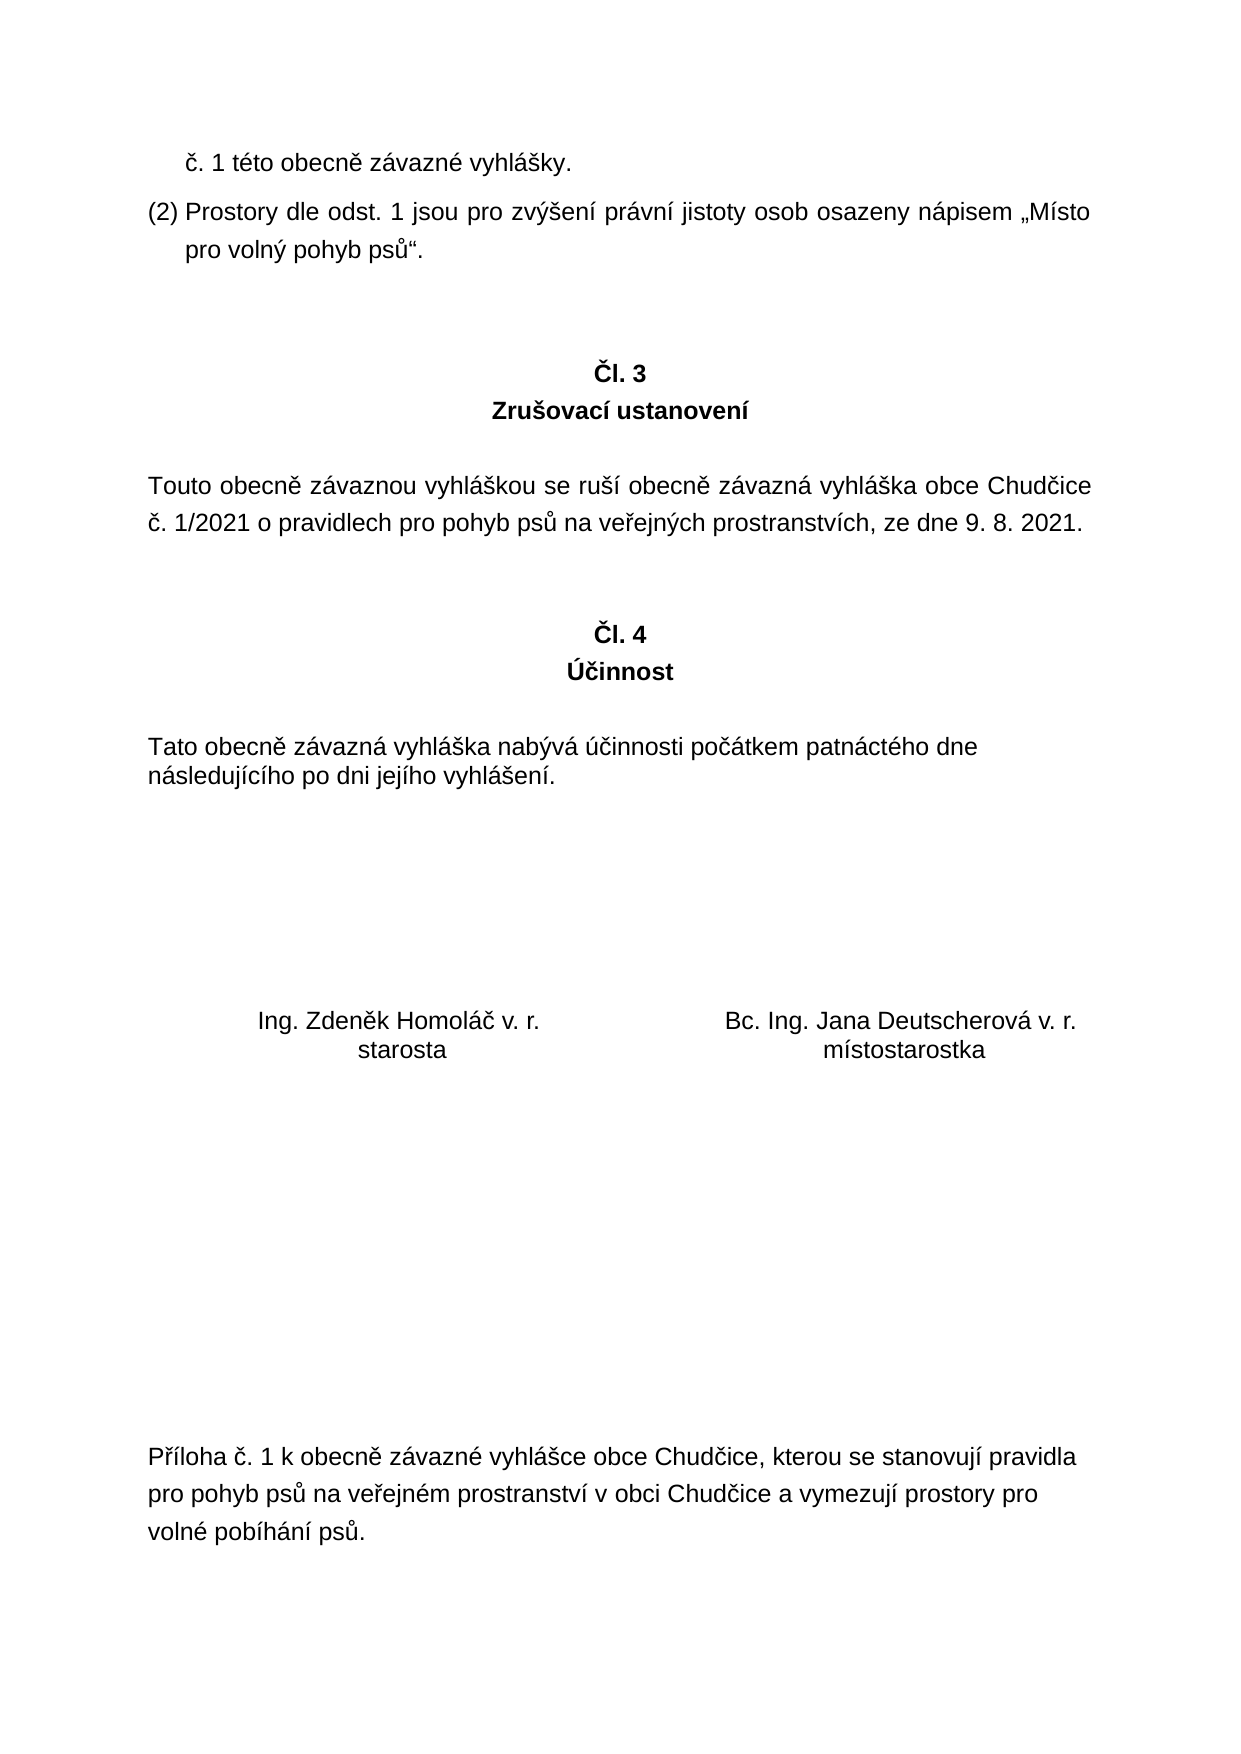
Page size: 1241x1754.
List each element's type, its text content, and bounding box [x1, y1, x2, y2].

table_header Ing. Zdeněk Homoláč v. r. starosta [148, 951, 650, 1069]
text volné pobíhání psů. [148, 1517, 1093, 1546]
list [148, 148, 1093, 176]
text Tato obecně závazná vyhláška nabývá účinnosti počátkem patnáctého dne následujícího po dni jejího vyhlášení. [148, 732, 1093, 789]
text Zrušovací ustanovení [148, 396, 1093, 425]
text Účinnost [148, 657, 1093, 686]
list Prostory dle odst. 1 jsou pro zvýšení právní jistoty osob osazeny nápisem „Místo pro volný pohyb psů“. [148, 197, 1093, 263]
text Čl. 4 [148, 620, 1093, 649]
text Čl. 3 [148, 359, 1093, 388]
table_header Bc. Ing. Jana Deutscherová v. r. místostarostka [650, 951, 1152, 1069]
text Příloha č. 1 k obecně závazné vyhlášce obce Chudčice, kterou se stanovují pravidla pro pohyb psů na veřejném prostranství v obci Chudčice a vymezují prostory pro [148, 1442, 1093, 1508]
text Touto obecně závaznou vyhláškou se ruší obecně závazná vyhláška obce Chudčice č. 1/2021 o pravidlech pro pohyb psů na veřejných prostranstvích, ze dne 9. 8. 2021. [148, 471, 1093, 537]
